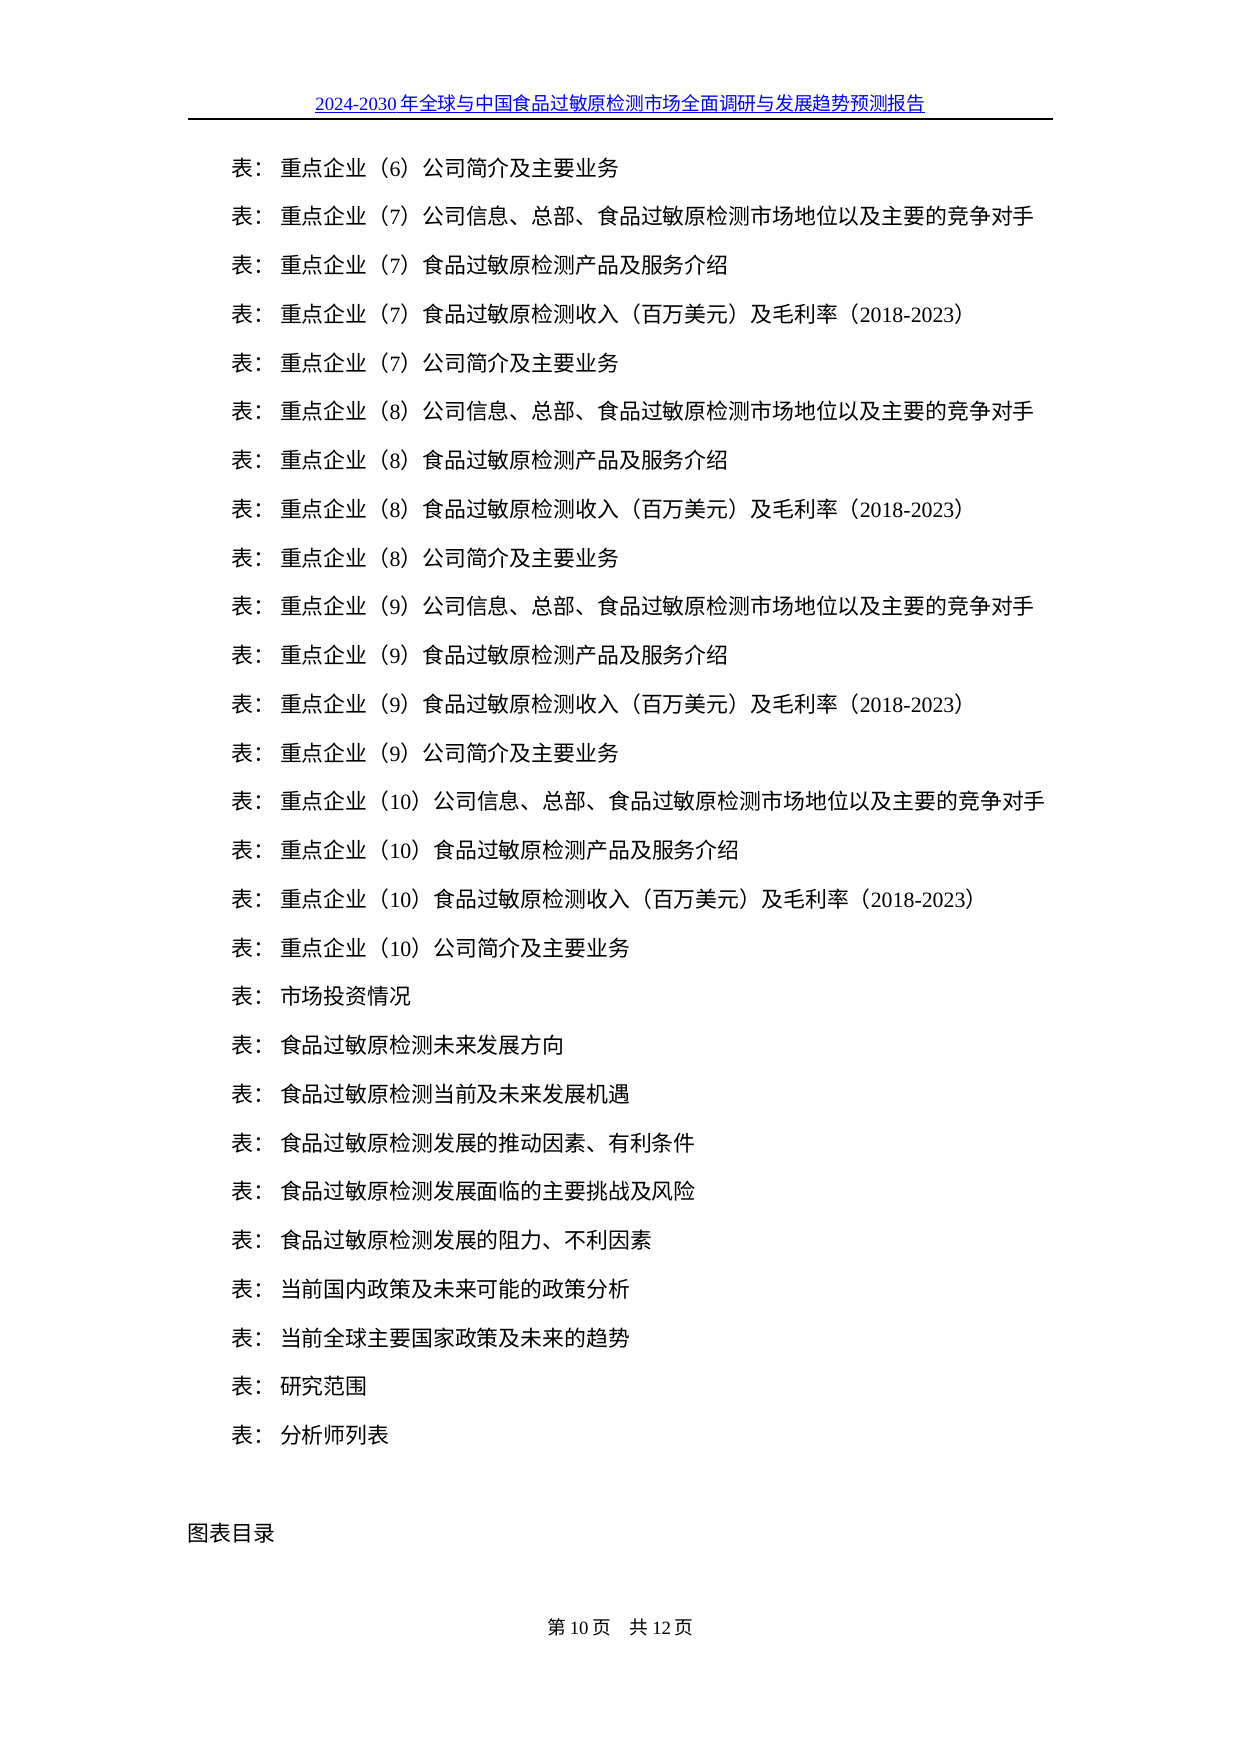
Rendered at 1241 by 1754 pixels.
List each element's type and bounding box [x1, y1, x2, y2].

text [187, 150, 1053, 1548]
